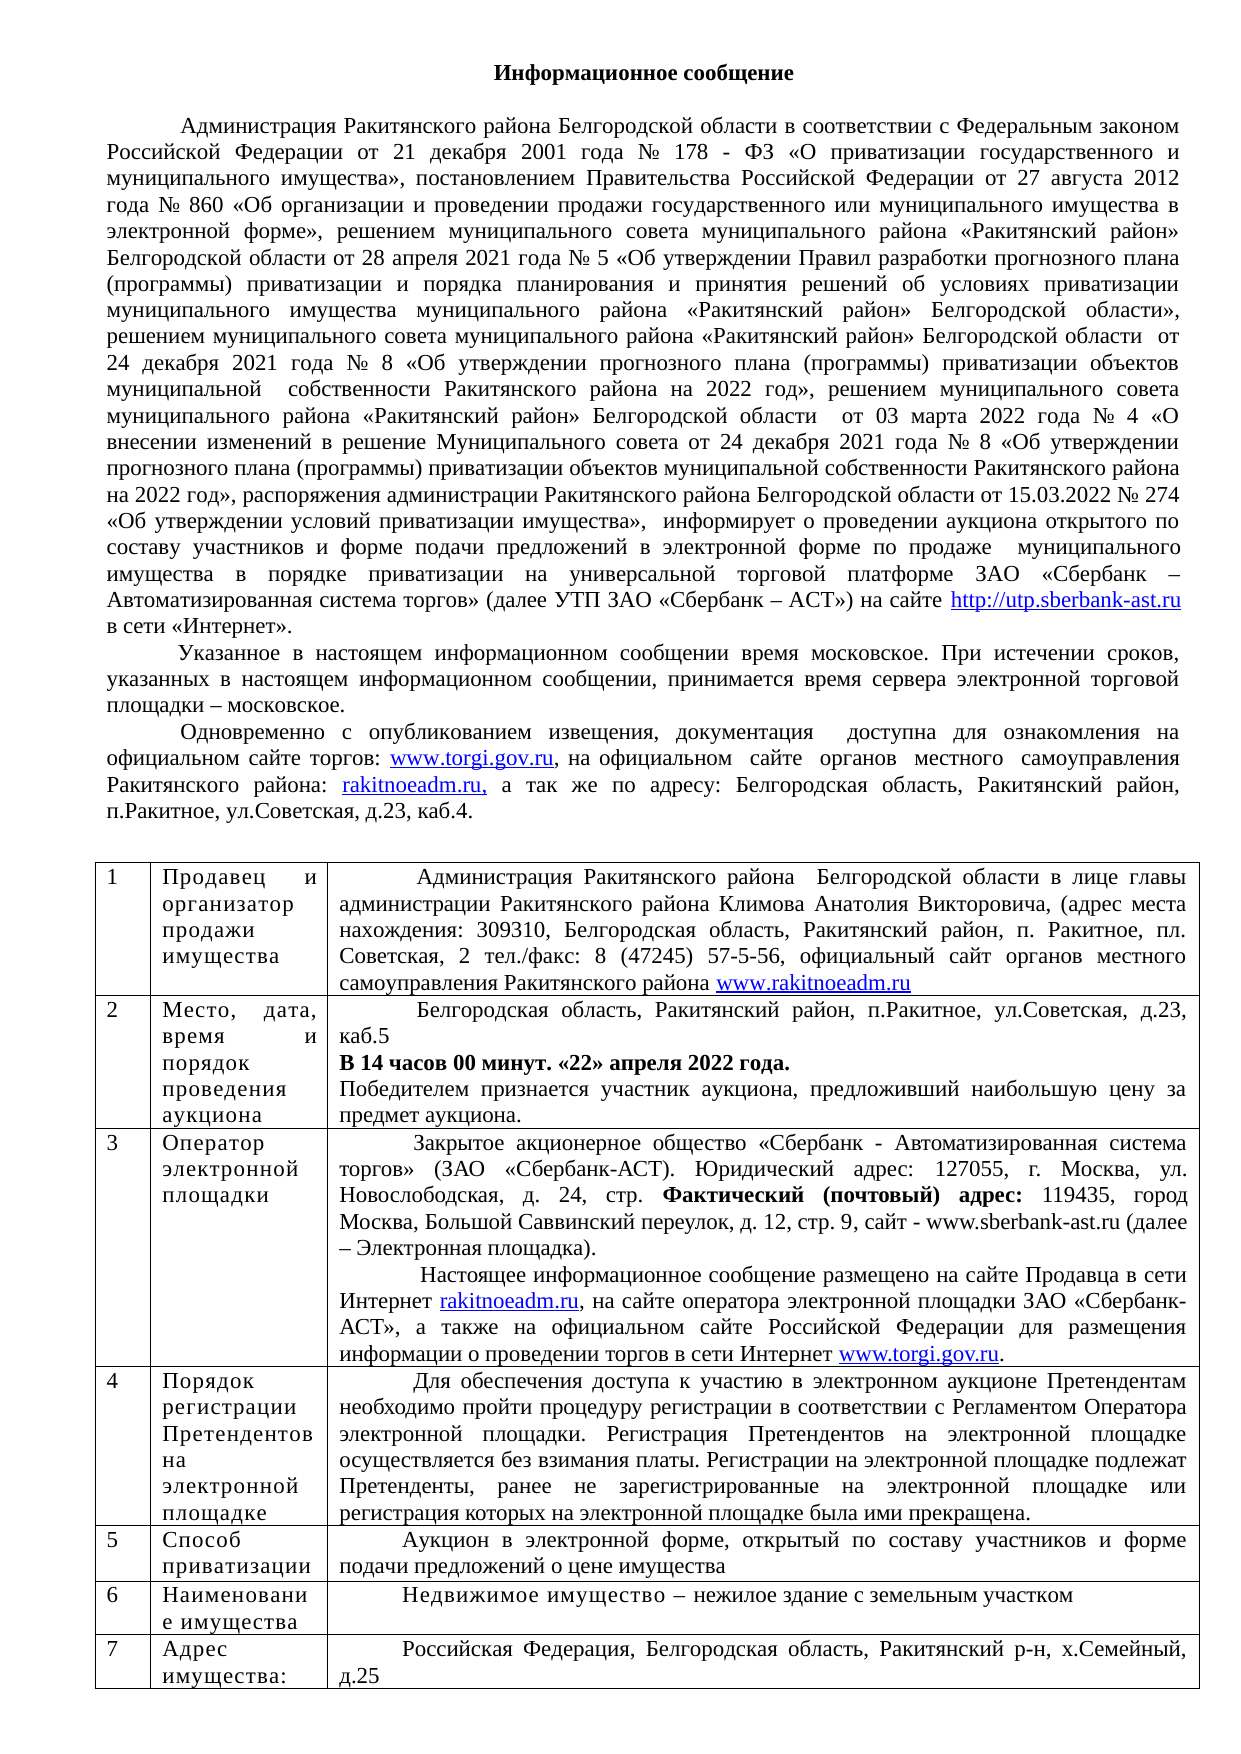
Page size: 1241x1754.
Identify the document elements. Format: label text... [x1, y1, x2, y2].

table_cell Место, дата, время и порядок проведения аукциона [151, 996, 327, 1128]
table_cell Для обеспечения доступа к участию в электронном аукционе Претендентам необходимо пройти процедуру регистрации в соответствии с Регламентом Оператора электронной площадки. Регистрация Претендентов на электронной площадке осуществляется без взимания платы. Регистрации на электронной площадке подлежат Претенденты, ранее не зарегистрированные на электронной площадке или регистрация которых на электронной площадке была ими прекращена. [328, 1367, 1199, 1525]
table_cell 3 [96, 1129, 150, 1366]
text Информационное сообщение [106, 59, 1181, 85]
table_cell Российская Федерация, Белгородская область, Ракитянский р-н, х.Семейный, д.25 [328, 1635, 1199, 1688]
text Администрация Ракитянского района Белгородской области в соответствии с Федеральным законом Российской Федерации от 21 декабря 2001 года № 178 - ФЗ «О приватизации государственного и муниципального имущества», постановлением Правительства Российской Федерации от 27 августа 2012 года № 860 «Об организации и проведении продажи государственного или муниципального имущества в электронной форме», решением муниципального совета муниципального района «Ракитянский район» Белгородской области от 28 апреля 2021 года № 5 «Об утверждении Правил разработки прогнозного плана (программы) приватизации и порядка планирования и принятия решений об условиях приватизации муниципального имущества муниципального района «Ракитянский район» Белгородской области», решением муниципального совета муниципального района «Ракитянский район» Белгородской области от 24 декабря 2021 года № 8 «Об утверждении прогнозного плана (программы) приватизации объектов муниципальной собственности Ракитянского района на 2022 год», решением муниципального совета муниципального района «Ракитянский район» Белгородской области от 03 марта 2022 года № 4 «О внесении изменений в решение Муниципального совета от 24 декабря 2021 года № 8 «Об утверждении прогнозного плана (программы) приватизации объектов муниципальной собственности Ракитянского района на 2022 год», распоряжения администрации Ракитянского района Белгородской области от 15.03.2022 № 274 «Об утверждении условий приватизации имущества», информирует о проведении аукциона открытого по составу участников и форме подачи предложений в электронной форме по продаже муниципального имущества в порядке приватизации на универсальной торговой платформе ЗАО «Сбербанк – Автоматизированная система торгов» (далее УТП ЗАО «Сбербанк – АСТ») на сайте http://utp.sberbank-ast.ru в сети «Интернет». [106, 112, 1181, 639]
table_cell Белгородская область, Ракитянский район, п.Ракитное, ул.Советская, д.23, каб.5 В 14 часов 00 минут. «22» апреля 2022 года. Победителем признается участник аукциона, предложивший наибольшую цену за предмет аукциона. [328, 996, 1199, 1128]
table_header Продавец и организатор продажи имущества [151, 863, 327, 995]
table_cell 4 [96, 1367, 150, 1525]
table_cell 7 [96, 1635, 150, 1688]
table_cell Адрес имущества: [151, 1635, 327, 1688]
table_cell Способ приватизации [151, 1526, 327, 1581]
table_header Администрация Ракитянского района Белгородской области в лице главы администрации Ракитянского района Климова Анатолия Викторовича, (адрес места нахождения: 309310, Белгородская область, Ракитянский район, п. Ракитное, пл. Советская, 2 тел./факс: 8 (47245) 57-5-56, официальный сайт органов местного самоуправления Ракитянского района www.rakitnoeadm.ru [328, 863, 1199, 995]
table_cell Аукцион в электронной форме, открытый по составу участников и форме подачи предложений о цене имущества [328, 1526, 1199, 1581]
table_cell Недвижимое имущество – нежилое здание с земельным участком [328, 1582, 1199, 1634]
text Одновременно с опубликованием извещения, документация доступна для ознакомления на официальном сайте торгов: www.torgi.gov.ru, на официальном сайте органов местного самоуправления Ракитянского района: rakitnoeadm.ru, а так же по адресу: Белгородская область, Ракитянский район, п.Ракитное, ул.Советская, д.23, каб.4. [106, 718, 1181, 823]
table_cell Закрытое акционерное общество «Сбербанк - Автоматизированная система торгов» (ЗАО «Сбербанк-АСТ). Юридический адрес: 127055, г. Москва, ул. Новослободская, д. 24, стр. Фактический (почтовый) адрес: 119435, город Москва, Большой Саввинский переулок, д. 12, стр. 9, cайт - www.sberbank-ast.ru (далее – Электронная площадка). Настоящее информационное сообщение размещено на сайте Продавца в сети Интернет rakitnoeadm.ru, на сайте оператора электронной площадки ЗАО «Сбербанк-АСТ», а также на официальном сайте Российской Федерации для размещения информации о проведении торгов в сети Интернет www.torgi.gov.ru. [328, 1129, 1199, 1366]
table_cell Наименование имущества [151, 1582, 327, 1634]
table_cell 5 [96, 1526, 150, 1581]
table_header 1 [96, 863, 150, 995]
table_cell Оператор электронной площадки [151, 1129, 327, 1366]
table_cell Порядок регистрации Претендентов на электронной площадке [151, 1367, 327, 1525]
text Указанное в настоящем информационном сообщении время московское. При истечении сроков, указанных в настоящем информационном сообщении, принимается время сервера электронной торговой площадки – московское. [106, 639, 1181, 718]
table_cell 2 [96, 996, 150, 1128]
table_cell 6 [96, 1582, 150, 1634]
